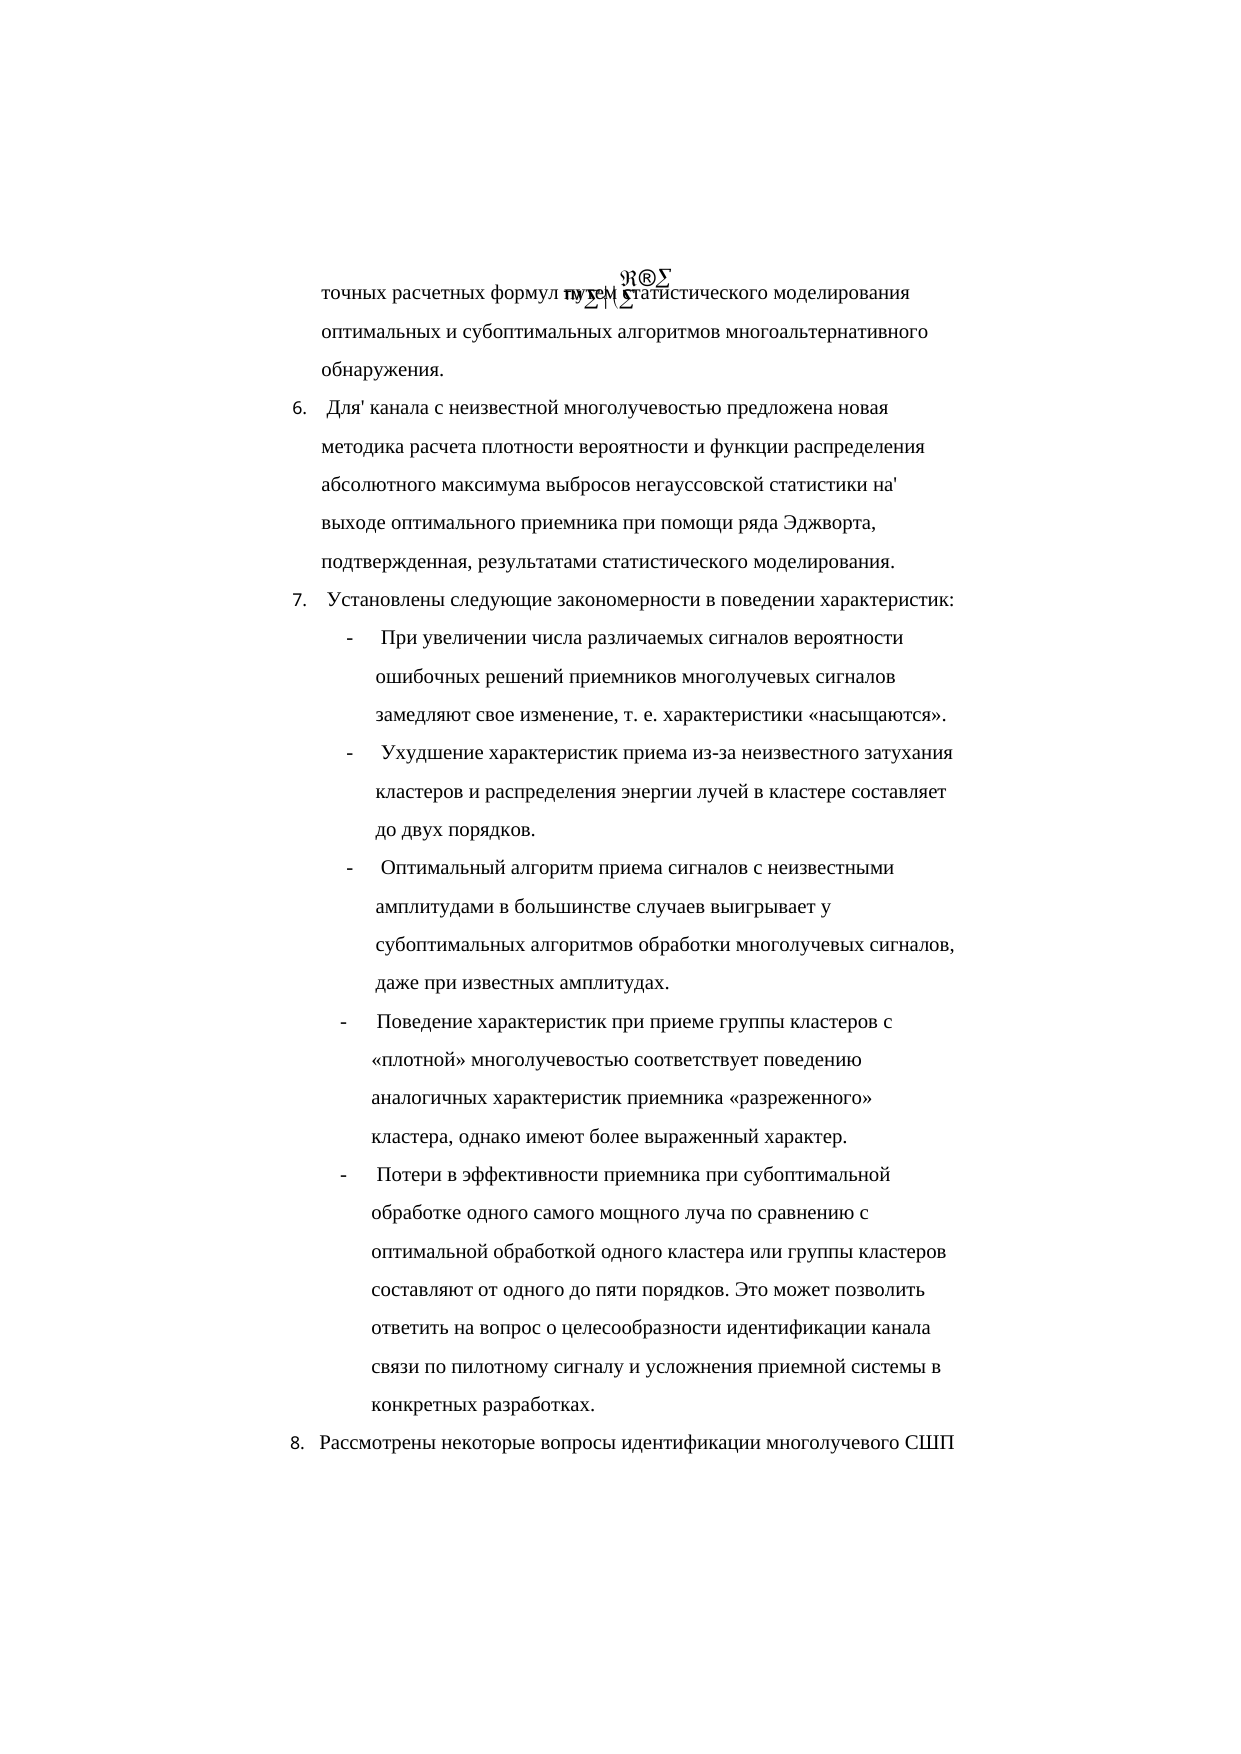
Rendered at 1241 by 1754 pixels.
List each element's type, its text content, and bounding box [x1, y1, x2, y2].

list Ухудшение характеристик приема из-за неизвестного затухания кластеров и распределения энергии лучей в кластере составляет до двух порядков. [346, 729, 956, 844]
list Установлены следующие закономерности в поведении характеристик: [292, 576, 958, 614]
list Поведение характеристик при приеме группы кластеров с «плотной» многолучевостью соответствует поведению аналогичных характеристик приемника «разреженного» кластера, однако имеют более выраженный характер. [340, 997, 956, 1151]
list Для' канала с неизвестной многолучевостью предложена новая методика расчета плотности вероятности и функции распределения абсолютного максимума выбросов негауссовской статистики на' выходе оптимального приемника при помощи ряда Эджворта, подтвержденная, результатами статистического моделирования. [292, 384, 956, 576]
list При увеличении числа различаемых сигналов вероятности ошибочных решений приемников многолучевых сигналов замедляют свое изменение, т. е. характеристики «насыщаются». [346, 614, 956, 729]
list Оптимальный алгоритм приема сигналов с неизвестными амплитудами в большинстве случаев выигрывает у субоптимальных алгоритмов обработки многолучевых сигналов, даже при известных амплитудах. [346, 844, 956, 997]
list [290, 1419, 956, 1457]
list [292, 269, 956, 384]
list Потери в эффективности приемника при субоптимальной обработке одного самого мощного луча по сравнению с оптимальной обработкой одного кластера или группы кластеров составляют от одного до пяти порядков. Это может позволить ответить на вопрос о целесообразности идентификации канала связи по пилотному сигналу и усложнения приемной системы в конкретных разработках. [340, 1151, 956, 1419]
